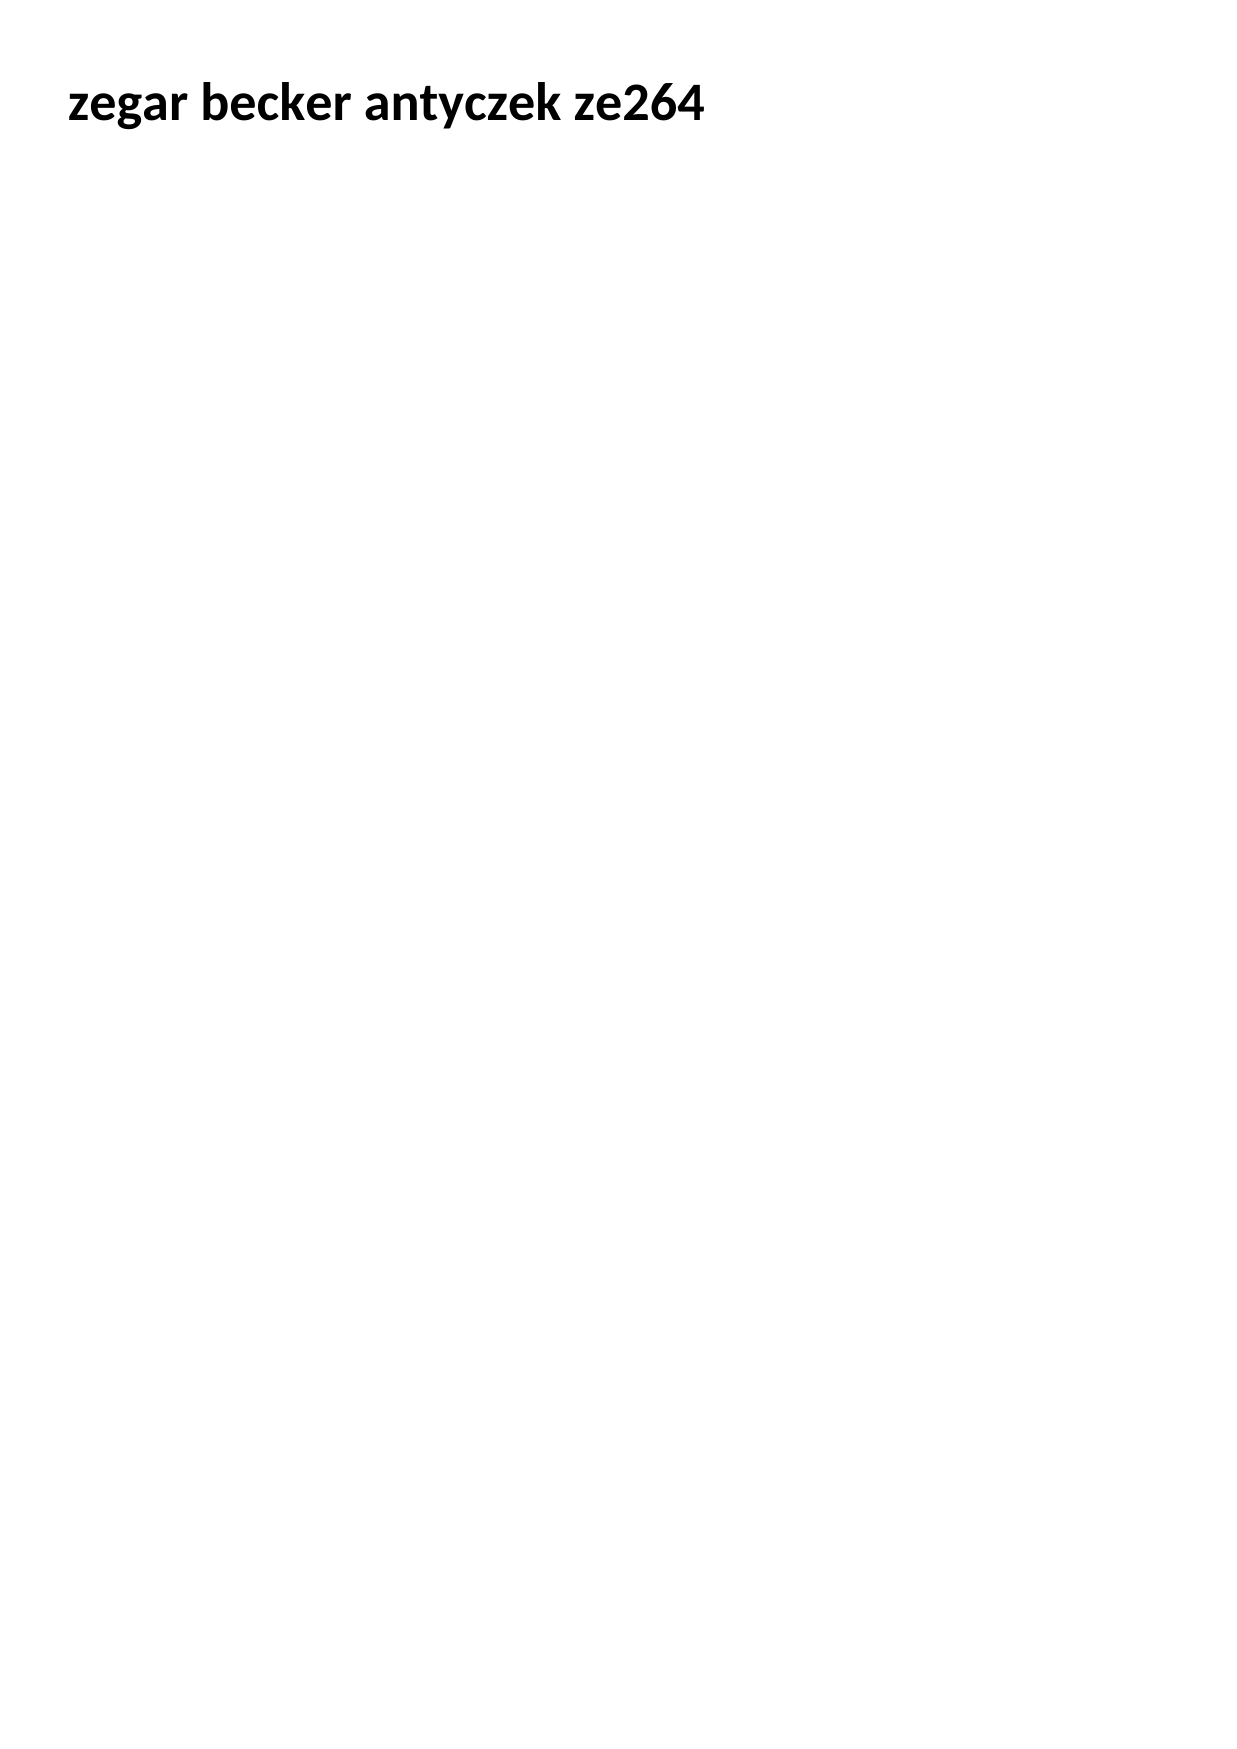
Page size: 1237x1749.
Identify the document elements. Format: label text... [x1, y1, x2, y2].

text zegar becker antyczek ze264 [68, 68, 1169, 134]
